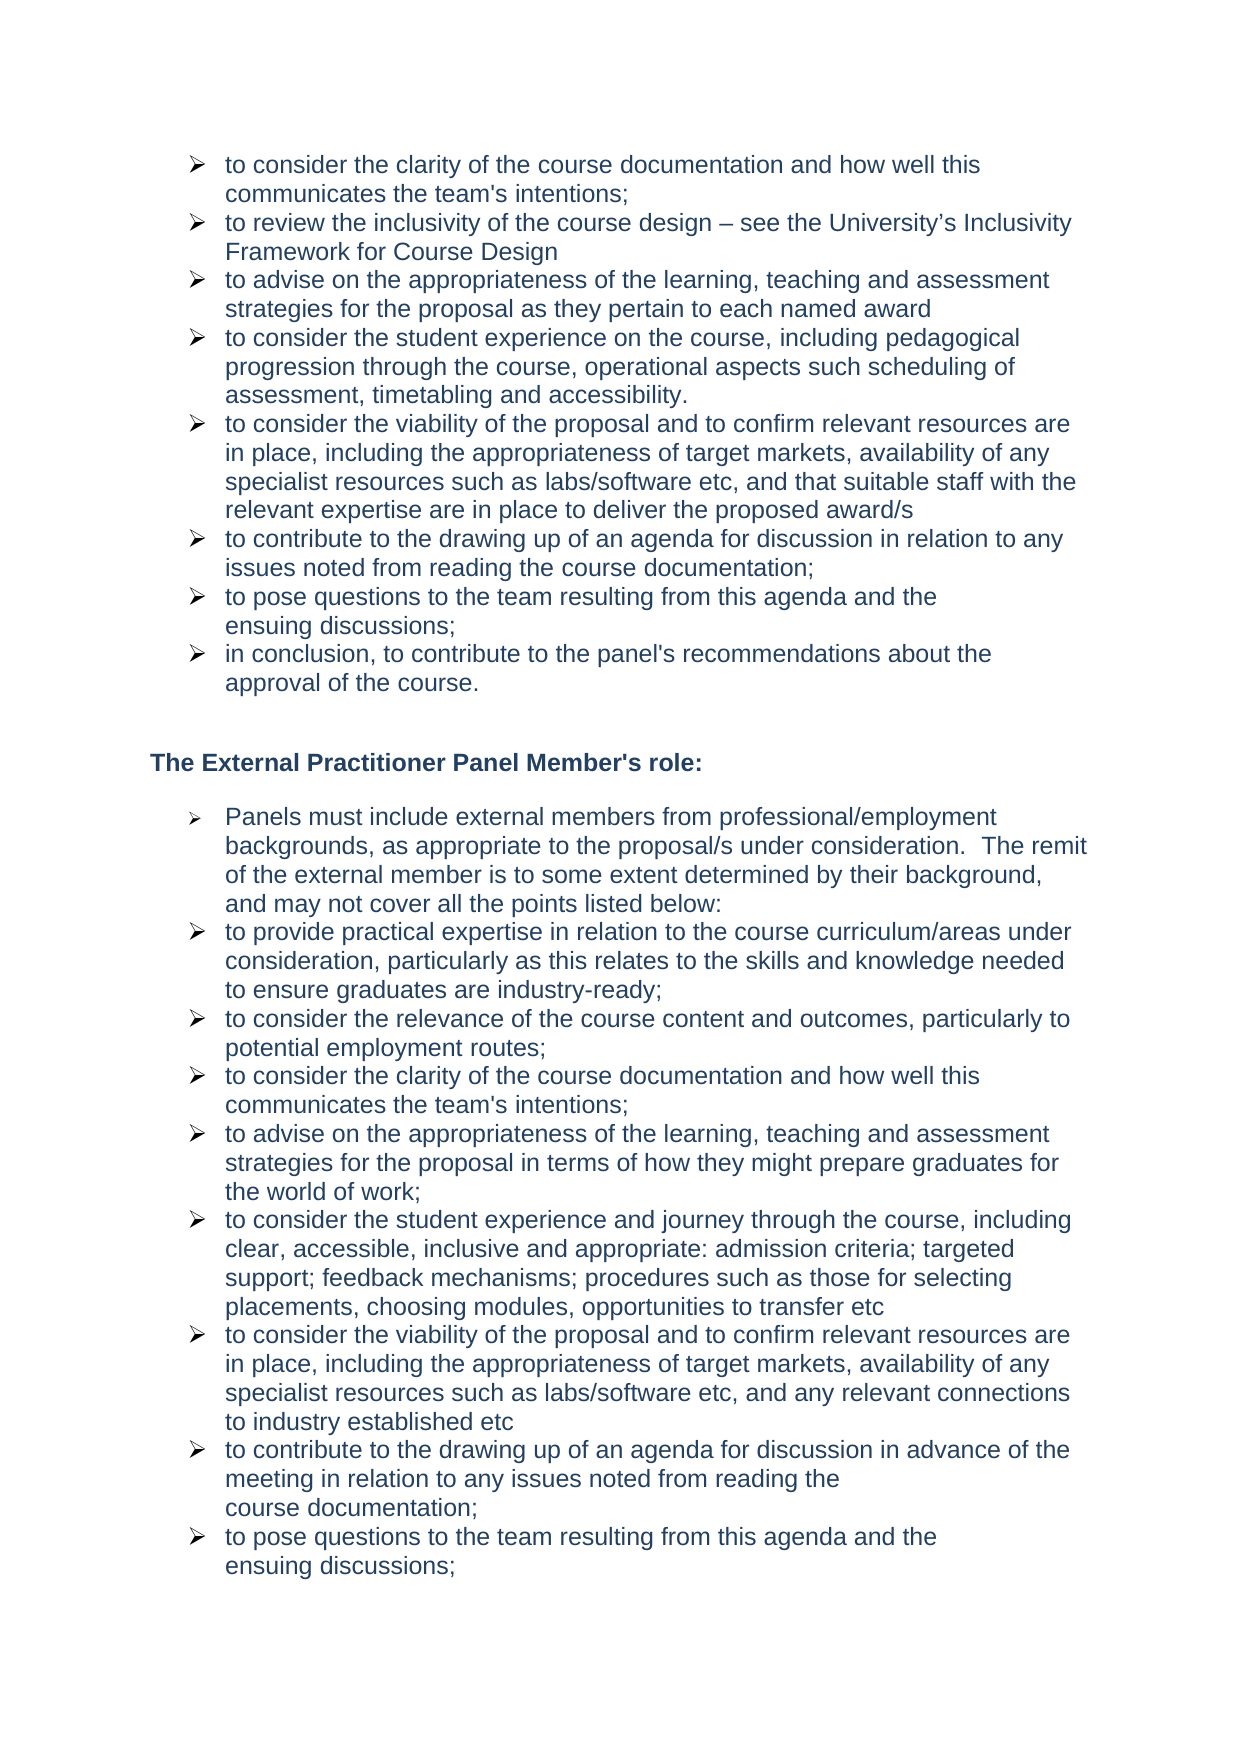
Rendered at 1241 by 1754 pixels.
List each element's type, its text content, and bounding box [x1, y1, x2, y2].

list to advise on the appropriateness of the learning, teaching and assessment strategies for the proposal in terms of how they might prepare graduates for the world of work; [187, 1119, 1090, 1205]
list to consider the viability of the proposal and to confirm relevant resources are in place, including the appropriateness of target markets, availability of any specialist resources such as labs/software etc, and any relevant connections to industry established etc [187, 1320, 1090, 1436]
list to pose questions to the team resulting from this agenda and the ensuing discussions; [187, 582, 1090, 639]
list to consider the clarity of the course documentation and how well this communicates the team's intentions; [187, 1061, 1090, 1119]
list in conclusion, to contribute to the panel's recommendations about the approval of the course. [187, 639, 1090, 697]
text The External Practitioner Panel Member's role: [150, 748, 1090, 777]
list to consider the relevance of the course content and outcomes, particularly to potential employment routes; [187, 1004, 1090, 1061]
list to consider the clarity of the course documentation and how well this communicates the team's intentions; [187, 150, 1090, 208]
list to contribute to the drawing up of an agenda for discussion in advance of the meeting in relation to any issues noted from reading the course documentation; [187, 1436, 1090, 1522]
list to pose questions to the team resulting from this agenda and the ensuing discussions; [187, 1522, 1090, 1579]
list to review the inclusivity of the course design – see the University’s Inclusivity Framework for Course Design [187, 208, 1090, 265]
list to provide practical expertise in relation to the course curriculum/areas under consideration, particularly as this relates to the skills and knowledge needed to ensure graduates are industry-ready; [187, 917, 1090, 1004]
list to contribute to the drawing up of an agenda for discussion in relation to any issues noted from reading the course documentation; [187, 524, 1090, 582]
list to consider the student experience and journey through the course, including clear, accessible, inclusive and appropriate: admission criteria; targeted support; feedback mechanisms; procedures such as those for selecting placements, choosing modules, opportunities to transfer etc [187, 1205, 1090, 1320]
list Panels must include external members from professional/employment backgrounds, as appropriate to the proposal/s under consideration. The remit of the external member is to some extent determined by their background, and may not cover all the points listed below: [187, 802, 1090, 917]
list to consider the student experience on the course, including pedagogical progression through the course, operational aspects such scheduling of assessment, timetabling and accessibility. [187, 323, 1090, 409]
list to consider the viability of the proposal and to confirm relevant resources are in place, including the appropriateness of target markets, availability of any specialist resources such as labs/software etc, and that suitable staff with the relevant expertise are in place to deliver the proposed award/s [187, 409, 1090, 524]
list to advise on the appropriateness of the learning, teaching and assessment strategies for the proposal as they pertain to each named award [187, 265, 1090, 323]
